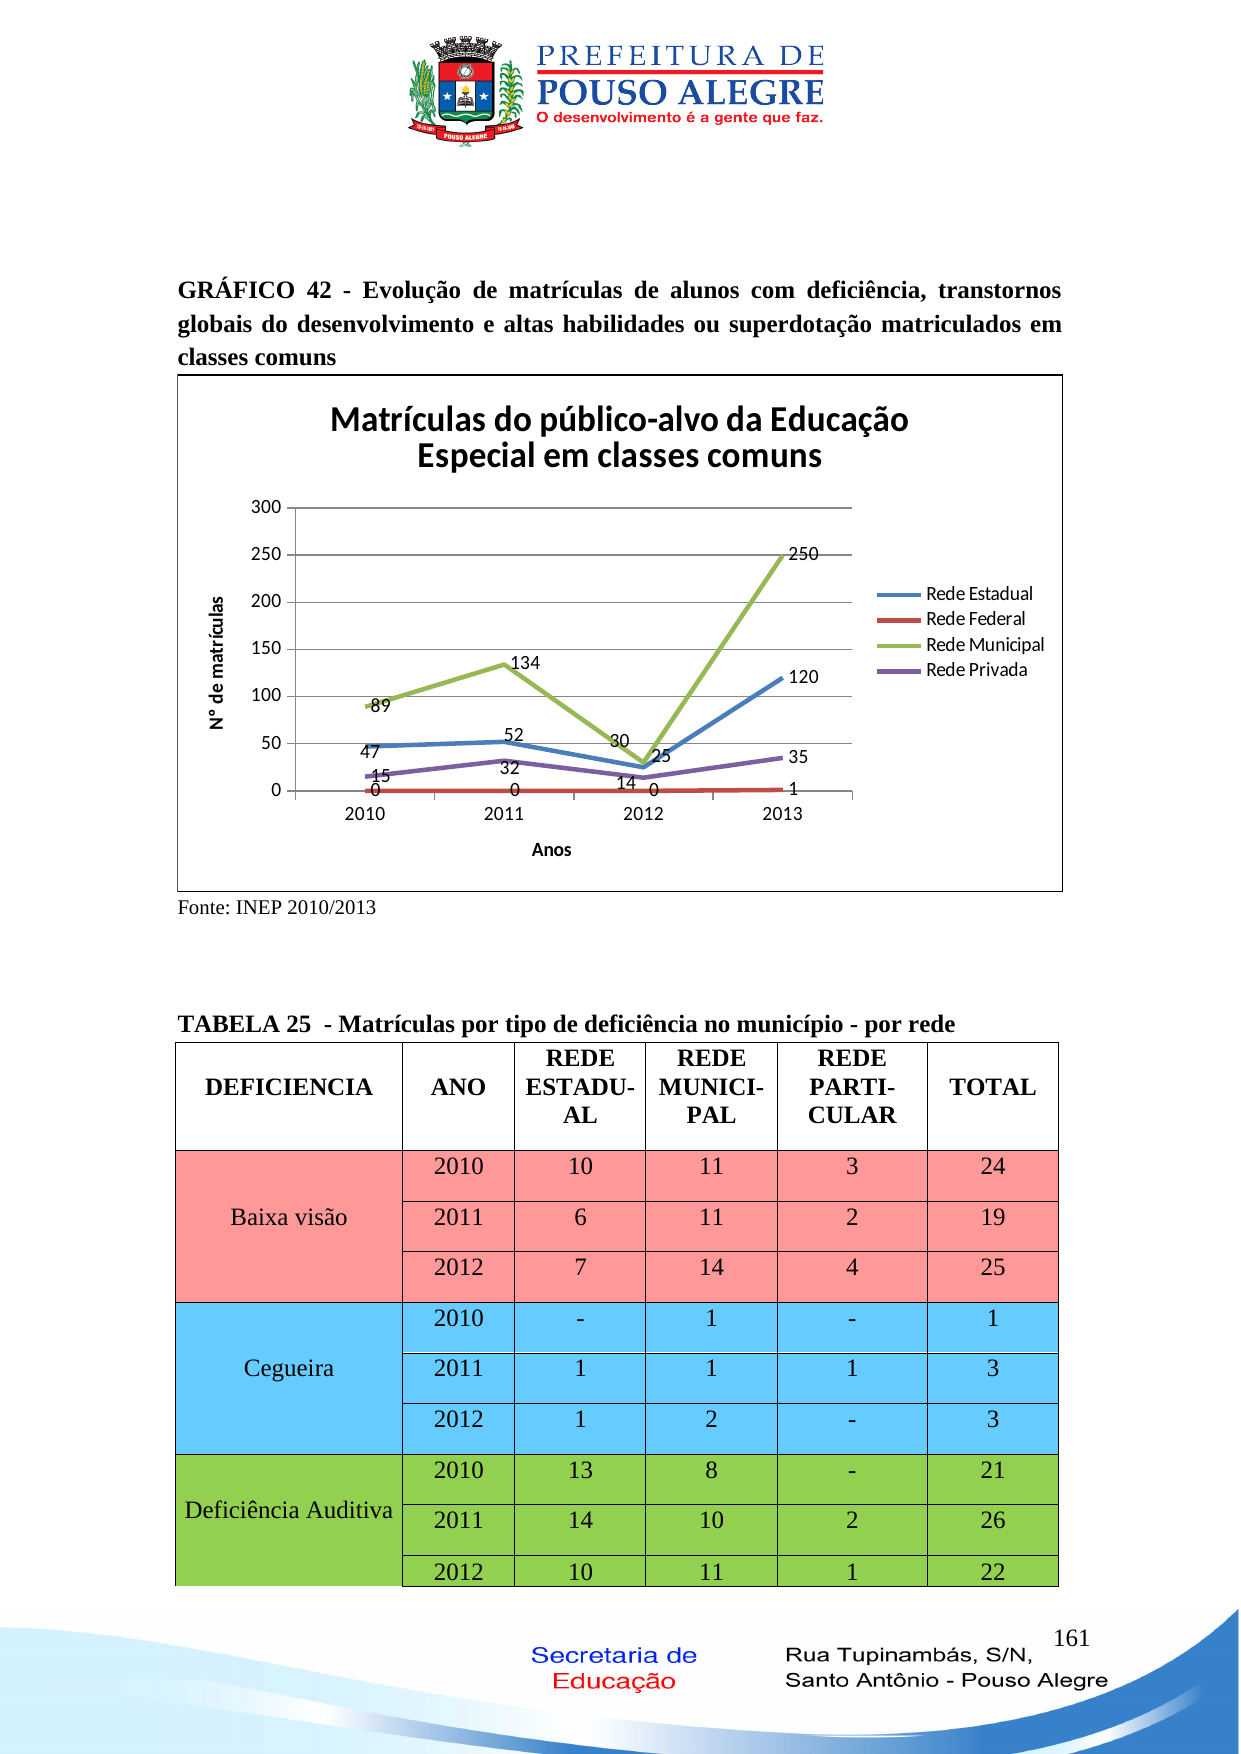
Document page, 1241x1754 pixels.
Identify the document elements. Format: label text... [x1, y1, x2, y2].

picture [402, 35, 824, 148]
table_cell 14 [515, 1505, 645, 1555]
table_cell 1 [646, 1354, 777, 1403]
table_cell 2012 [403, 1404, 514, 1454]
table_cell 2010 [403, 1455, 514, 1504]
table_cell Cegueira [176, 1303, 402, 1454]
text Fonte: INEP 2010/2013 [177, 895, 1109, 919]
table_header REDE ESTADU-AL [515, 1043, 645, 1150]
table_cell 3 [778, 1151, 927, 1201]
table_header TOTAL [928, 1043, 1058, 1150]
picture [0, 1608, 1239, 1754]
table_cell 2 [646, 1404, 777, 1454]
table_cell 3 [928, 1404, 1058, 1454]
table_cell 1 [515, 1404, 645, 1454]
table_cell 6 [515, 1202, 645, 1251]
table_cell 2012 [403, 1252, 514, 1302]
table_cell 11 [646, 1202, 777, 1251]
table_cell 7 [515, 1252, 645, 1302]
table_cell - [778, 1404, 927, 1454]
table_cell 4 [778, 1252, 927, 1302]
table_cell Deficiência Auditiva [176, 1455, 402, 1586]
table_cell 14 [646, 1252, 777, 1302]
table_cell 10 [515, 1151, 645, 1201]
table_cell - [778, 1303, 927, 1352]
table_cell - [515, 1303, 645, 1352]
table_cell 11 [646, 1556, 777, 1586]
table_cell - [778, 1455, 927, 1504]
table_cell 21 [928, 1455, 1058, 1504]
table_cell 2 [778, 1505, 927, 1555]
table_cell 11 [646, 1151, 777, 1201]
text GRÁFICO 42 - Evolução de matrículas de alunos com deficiência, transtornos globais do desenvolvimento e altas habilidades ou superdotação matriculados em classes comuns [177, 276, 1063, 370]
table_header DEFICIENCIA [176, 1043, 402, 1150]
table_cell Baixa visão [176, 1151, 402, 1302]
table_cell 3 [928, 1354, 1058, 1403]
table_cell 2012 [403, 1556, 514, 1586]
table_header REDE MUNICI-PAL [646, 1043, 777, 1150]
table_cell 24 [928, 1151, 1058, 1201]
table_cell 22 [928, 1556, 1058, 1586]
text TABELA 25 - Matrículas por tipo de deficiência no município - por rede [177, 1009, 1109, 1037]
table_cell 2011 [403, 1202, 514, 1251]
table_cell 1 [928, 1303, 1058, 1352]
table_cell 2 [778, 1202, 927, 1251]
table_header REDE PARTI-CULAR [778, 1043, 927, 1150]
table_cell 1 [515, 1354, 645, 1403]
table_cell 2011 [403, 1505, 514, 1555]
table_cell 1 [646, 1303, 777, 1352]
table_cell 19 [928, 1202, 1058, 1251]
table_cell 1 [778, 1556, 927, 1586]
table_header ANO [403, 1043, 514, 1150]
table_cell 2010 [403, 1303, 514, 1352]
table_cell 13 [515, 1455, 645, 1504]
table_cell 26 [928, 1505, 1058, 1555]
table_cell 1 [778, 1354, 927, 1403]
table_cell 2011 [403, 1354, 514, 1403]
table_cell 10 [515, 1556, 645, 1586]
table_cell 2010 [403, 1151, 514, 1201]
table_cell 25 [928, 1252, 1058, 1302]
table_cell 8 [646, 1455, 777, 1504]
table_cell 10 [646, 1505, 777, 1555]
